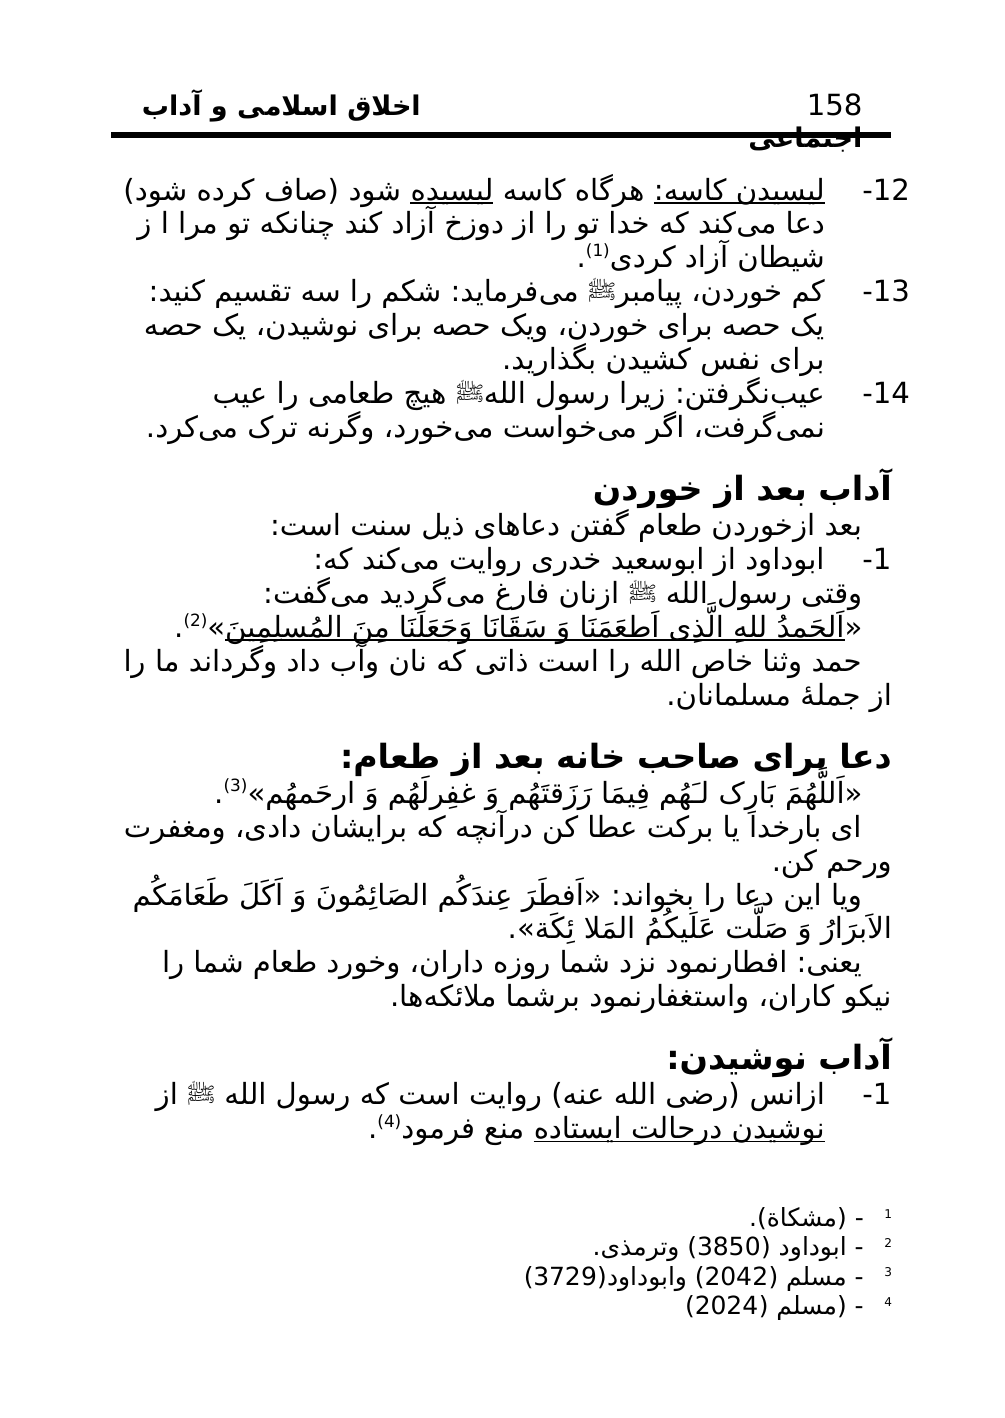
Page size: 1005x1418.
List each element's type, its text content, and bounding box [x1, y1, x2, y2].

text «اَلحَمدُ للهِ الَّذِی اَطعَمَنَا وَ سَقَانَا وَجَعَلَنَا مِنَ المُسلِمِینَ»(). [112, 610, 892, 644]
text آداب نوشیدن: [112, 1039, 892, 1078]
text ویا این دعا را بخواند: «اَفطَرَ عِندَکُم الصَائِمُونَ وَ اَکَلَ طَعَامَکُم الاَبرَارُ وَ صَلَّت عَلَیکُمُ المَلا ئِکَة». [112, 878, 892, 946]
text یعنی: افطارنمود نزد شما روزه داران، وخورد طعام شما را نیکو کاران، واستغفارنمود برشما ملائکه‌ها. [112, 946, 892, 1014]
list عیب‌نگرفتن: زیرا رسول اللهﷺ هیچ طعامی را عیب نمی‌گرفت، اگر می‌خواست می‌خورد، وگرنه ترک می‌کرد. [112, 377, 862, 444]
text بعد ازخوردن طعام گفتن دعاهای ذیل سنت است: [112, 508, 892, 542]
text «اَللَّهُمَ بَارِک لـَهُم فِیمَا رَزَقتَهُم وَ غفِرلَهُم وَ ارحَمهُم»(). [112, 776, 892, 810]
list کم خوردن، پیامبرﷺ می‌فرماید: شکم را سه تقسیم کنید: یک حصه برای خوردن، ویک حصه برای نوشیدن، یک حصه برای نفس کشیدن بگذارید. [112, 275, 862, 377]
text ای بارخدا یا برکت عطا کن درآنچه که برایشان دادی، ومغفرت ورحم کن. [112, 810, 892, 878]
text دعا برای صاحب خانه بعد از طعام: [112, 737, 892, 776]
list ابوداود از ابوسعید خدری روایت می‌کند که: [112, 542, 862, 576]
text حمد وثنا خاص الله را است ذاتی که نان وآب داد وگرداند ما را از جملۀ مسلمانان. [112, 644, 892, 712]
list ازانس (رضی الله عنه) روایت است که رسول الله ﷺ از نوشیدن درحالت ایستاده منع فرمود(). [112, 1078, 862, 1146]
text وقتی رسول الله ﷺ ازنان فارغ می‌گردید می‌گفت: [112, 576, 892, 610]
text آداب بعد از خوردن [112, 469, 892, 508]
list لیسیدن کاسه: هرگاه کاسه لیسیده شود (صاف کرده شود) دعا می‌کند که خدا تو را از دوزخ آزاد کند چنانکه تو مرا ا ز شیطان آزاد کردی(). [112, 173, 862, 275]
